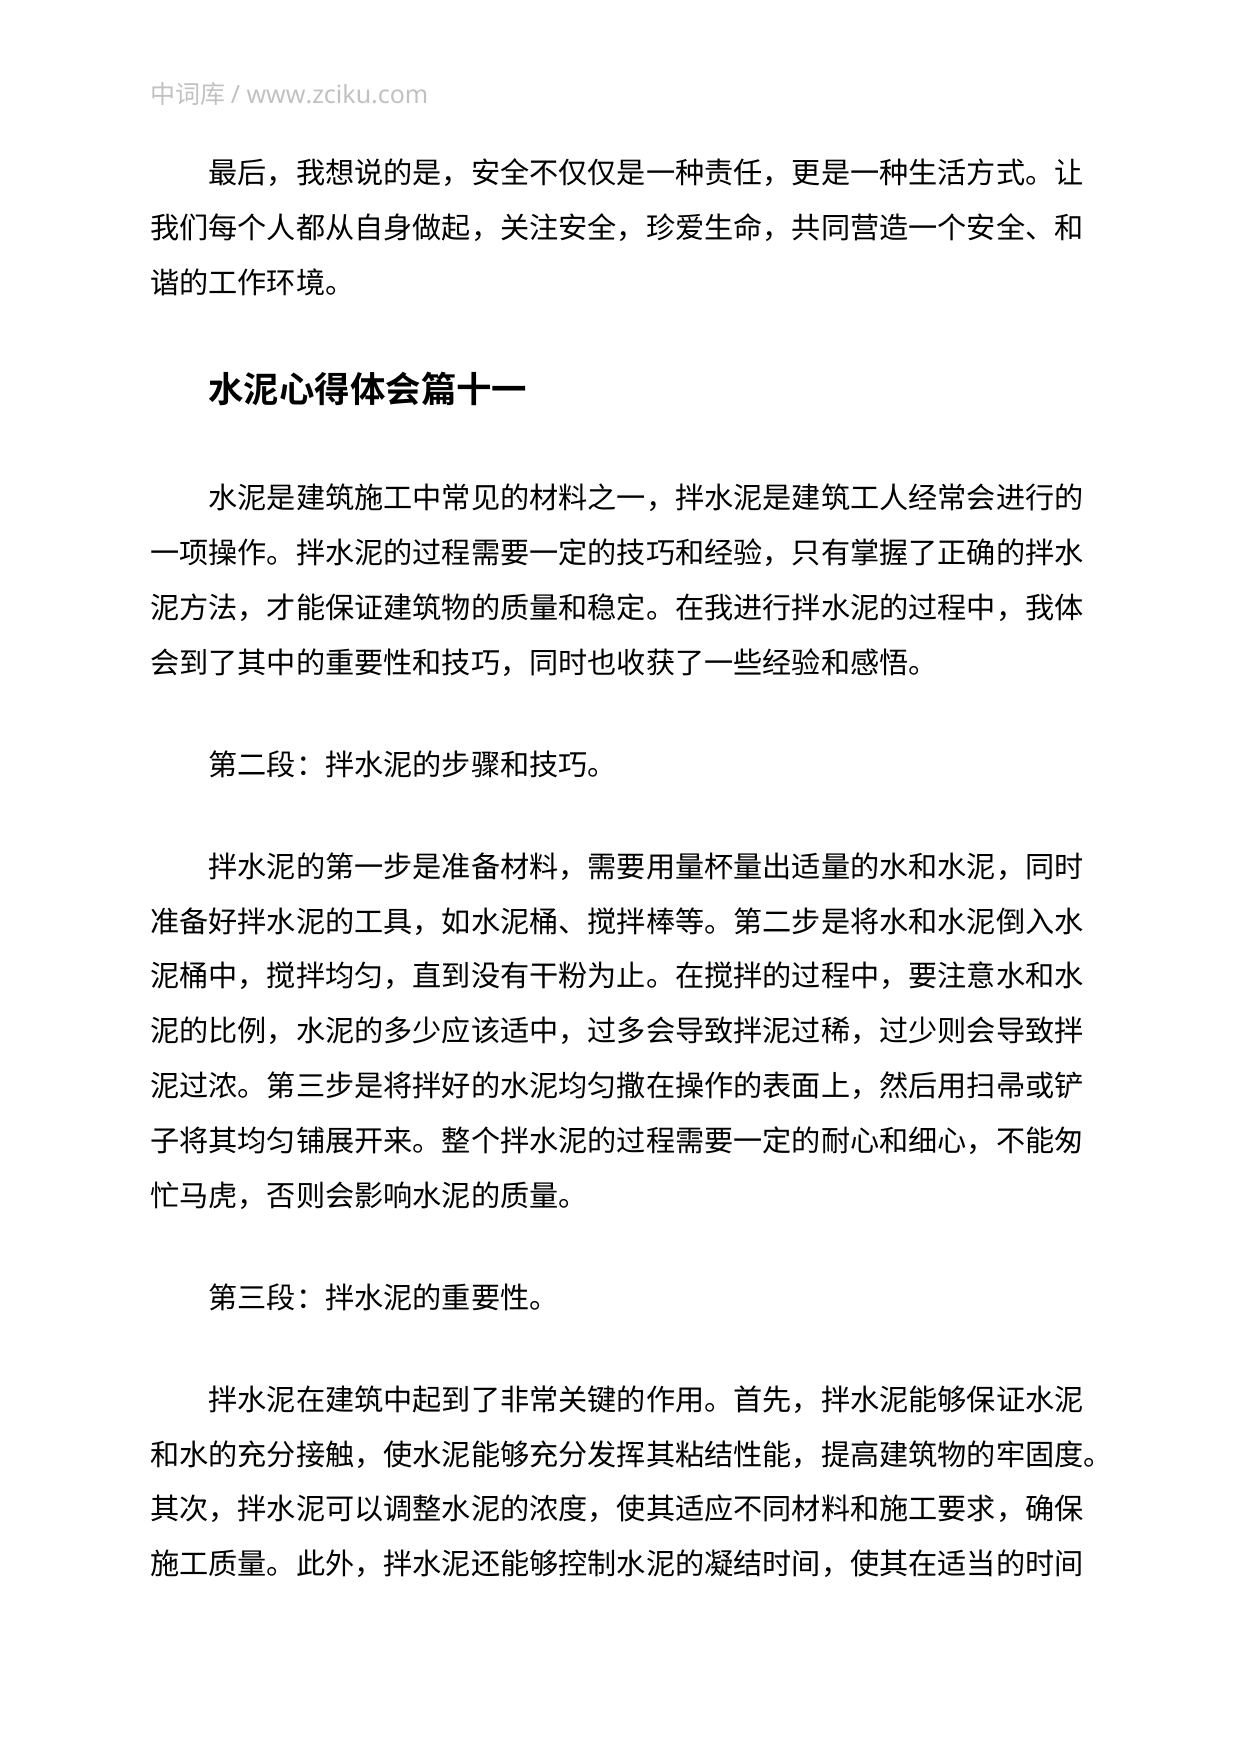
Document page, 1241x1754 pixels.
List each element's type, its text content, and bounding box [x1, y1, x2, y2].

text 水泥心得体会篇十一 [150, 362, 1090, 413]
text 拌水泥的第一步是准备材料，需要用量杯量出适量的水和水泥，同时准备好拌水泥的工具，如水泥桶、搅拌棒等。第二步是将水和水泥倒入水泥桶中，搅拌均匀，直到没有干粉为止。在搅拌的过程中，要注意水和水泥的比例，水泥的多少应该适中，过多会导致拌泥过稀，过少则会导致拌泥过浓。第三步是将拌好的水泥均匀撒在操作的表面上，然后用扫帚或铲子将其均匀铺展开来。整个拌水泥的过程需要一定的耐心和细心，不能匆忙马虎，否则会影响水泥的质量。 [150, 843, 1090, 1215]
text 第二段：拌水泥的步骤和技巧。 [150, 741, 1090, 784]
text 水泥是建筑施工中常见的材料之一，拌水泥是建筑工人经常会进行的一项操作。拌水泥的过程需要一定的技巧和经验，只有掌握了正确的拌水泥方法，才能保证建筑物的质量和稳定。在我进行拌水泥的过程中，我体会到了其中的重要性和技巧，同时也收获了一些经验和感悟。 [150, 475, 1090, 682]
text 第三段：拌水泥的重要性。 [150, 1274, 1090, 1317]
text 最后，我想说的是，安全不仅仅是一种责任，更是一种生活方式。让我们每个人都从自身做起，关注安全，珍爱生命，共同营造一个安全、和谐的工作环境。 [150, 150, 1090, 302]
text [150, 1376, 1090, 1583]
